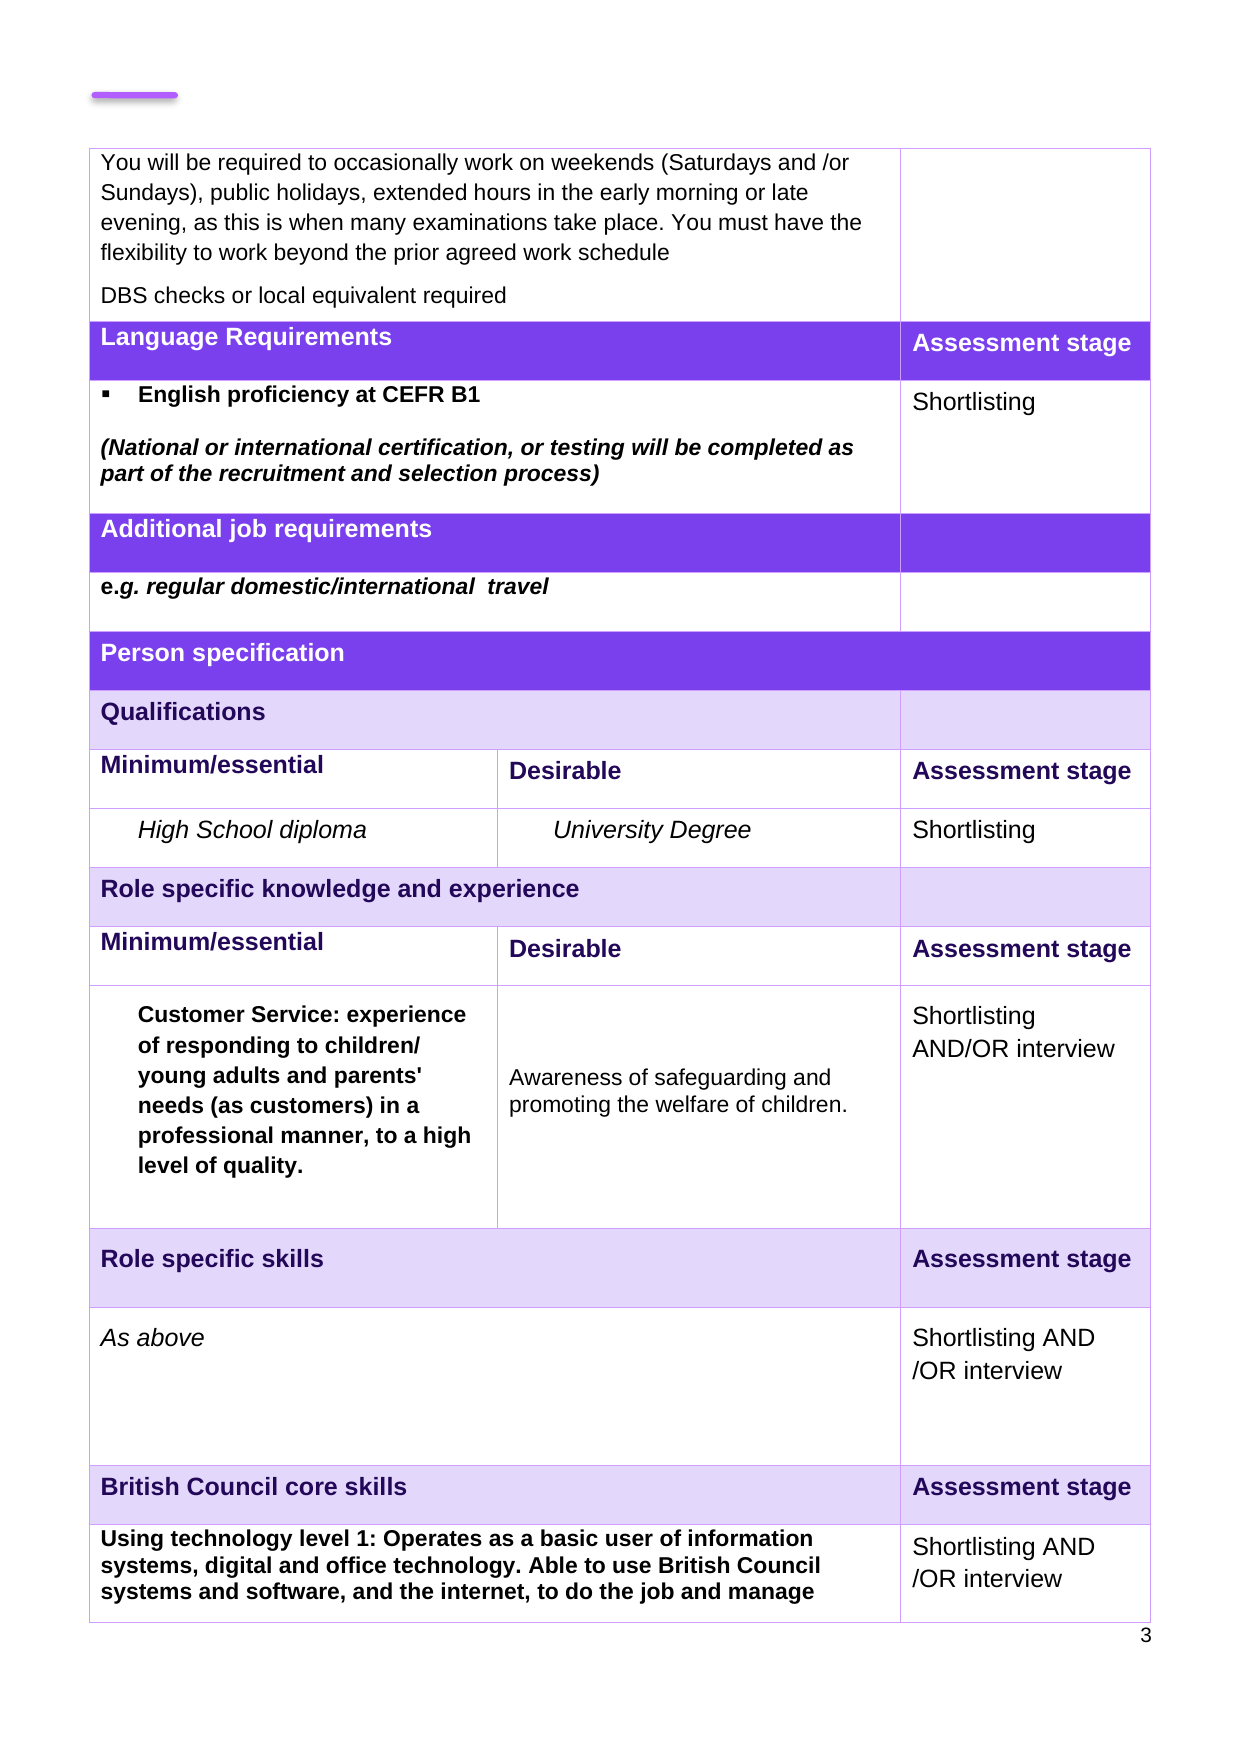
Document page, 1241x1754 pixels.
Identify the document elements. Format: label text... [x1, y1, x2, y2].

table_cell [901, 868, 1150, 926]
table_cell Assessment stage [901, 322, 1150, 380]
table_cell Assessment stage [901, 1466, 1150, 1524]
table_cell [90, 149, 900, 321]
table_cell Minimum/essential [90, 750, 497, 808]
table_cell Assessment stage [901, 927, 1150, 985]
table_cell [901, 514, 1150, 572]
table_cell Shortlisting [901, 381, 1150, 513]
table_cell British Council core skills [90, 1466, 900, 1524]
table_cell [901, 1525, 1150, 1622]
table_cell Shortlisting [901, 809, 1150, 867]
table_cell As above [90, 1308, 900, 1465]
table_cell [901, 573, 1150, 631]
table_cell Desirable [498, 750, 900, 808]
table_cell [90, 1525, 900, 1622]
table_cell University Degree [498, 809, 900, 867]
table_cell High School diploma [90, 809, 497, 867]
table_cell Assessment stage [901, 1229, 1150, 1307]
table_cell Role specific knowledge and experience [90, 868, 900, 926]
table_cell [901, 691, 1150, 749]
table_cell Desirable [498, 927, 900, 985]
table_cell Person specification [90, 632, 1150, 690]
table_cell Shortlisting AND/OR interview [901, 986, 1150, 1228]
table_cell Role specific skills [90, 1229, 900, 1307]
table_cell Qualifications [90, 691, 900, 749]
table_cell English proficiency at CEFR B1 (National or international certification, or testing will be completed as part of the recruitment and selection process) [90, 381, 900, 513]
table_cell Additional job requirements [90, 514, 900, 572]
table_cell Language Requirements [90, 322, 900, 380]
table_cell [901, 149, 1150, 321]
table_cell Customer Service: experience of responding to children/ young adults and parents' needs (as customers) in a professional manner, to a high level of quality. [90, 986, 497, 1228]
table_cell Assessment stage [901, 750, 1150, 808]
table_cell Minimum/essential [90, 927, 497, 985]
table_cell Awareness of safeguarding and promoting the welfare of children. [498, 986, 900, 1228]
table_cell e.g. regular domestic/international travel [90, 573, 900, 631]
table_cell Shortlisting AND /OR interview [901, 1308, 1150, 1465]
